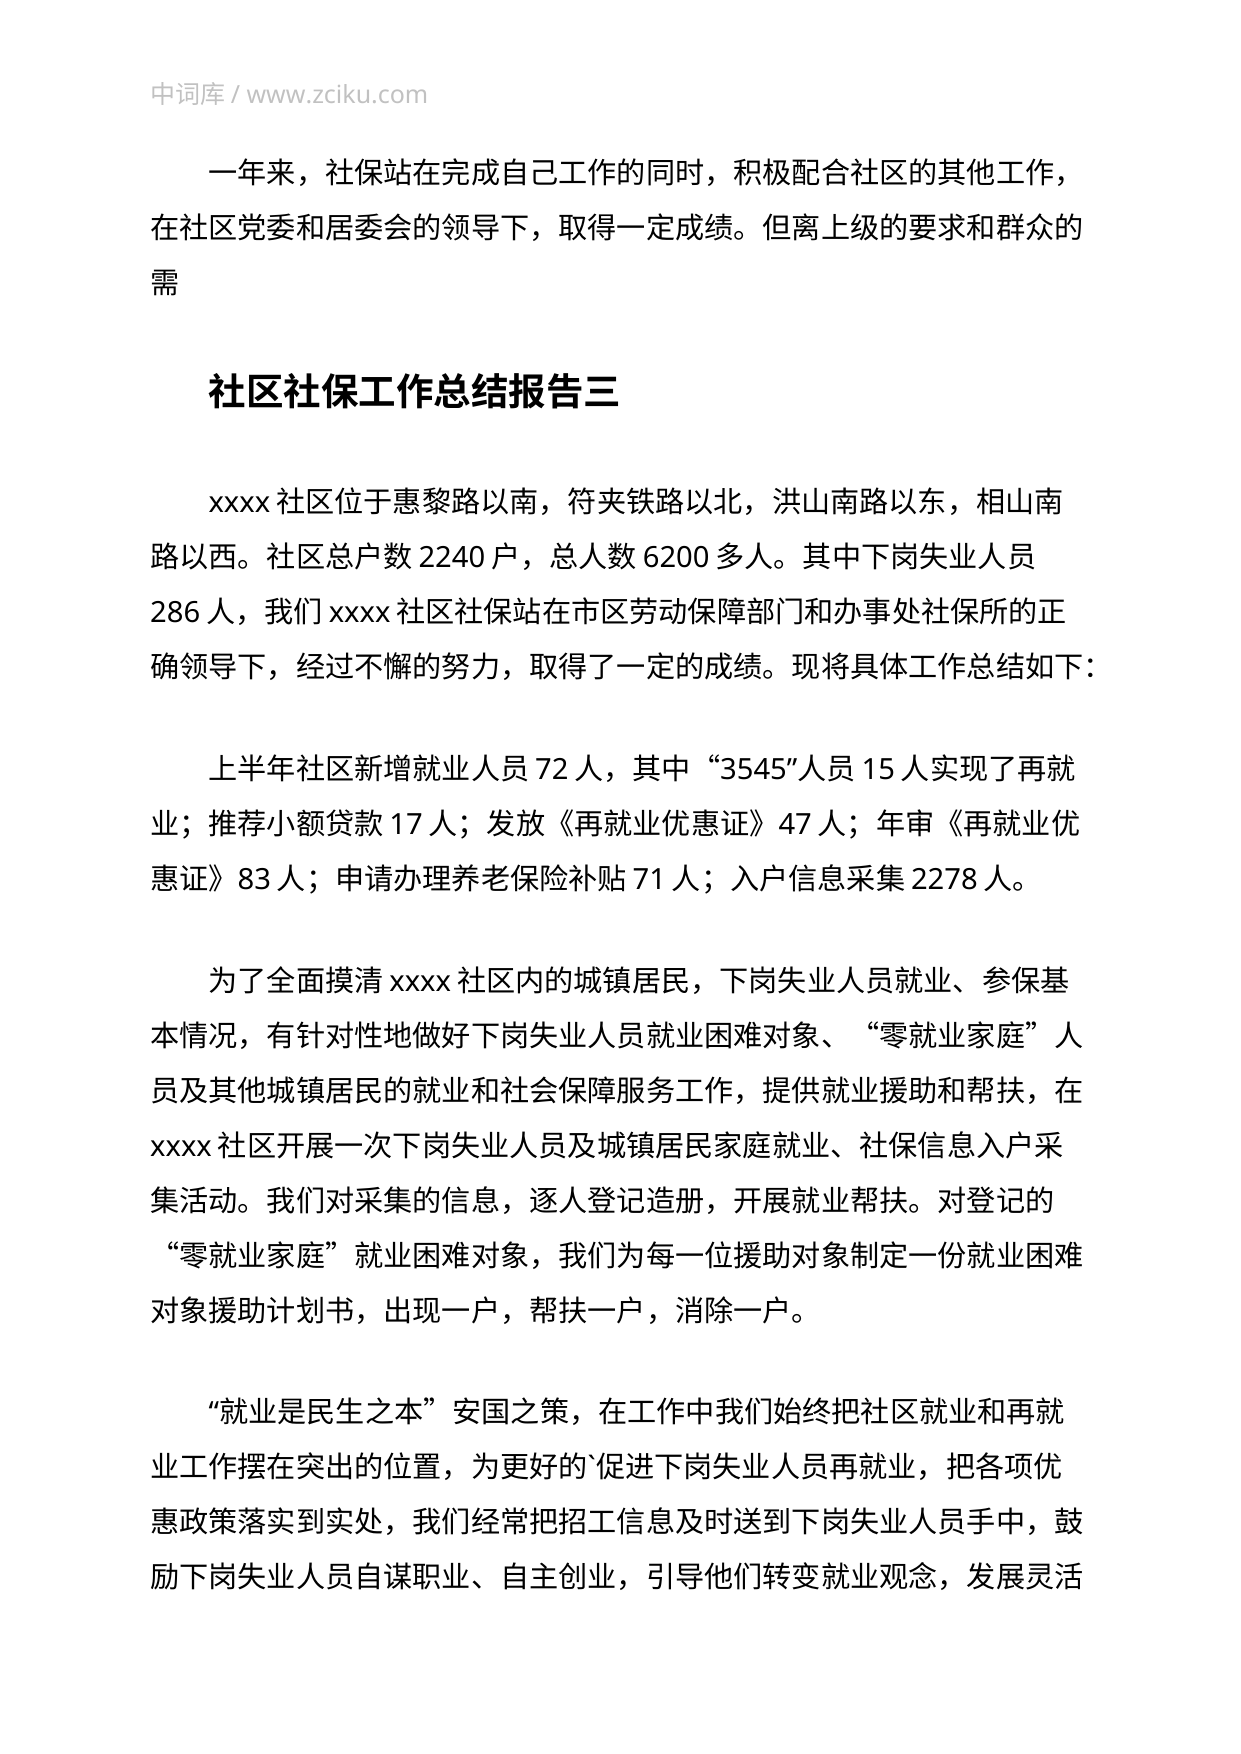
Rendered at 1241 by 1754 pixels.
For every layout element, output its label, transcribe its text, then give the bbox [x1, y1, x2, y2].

text xxxx社区位于惠黎路以南，符夹铁路以北，洪山南路以东，相山南路以西。社区总户数2240户，总人数6200多人。其中下岗失业人员286人，我们xxxx社区社保站在市区劳动保障部门和办事处社保所的正确领导下，经过不懈的努力，取得了一定的成绩。现将具体工作总结如下： [150, 479, 1090, 686]
text 社区社保工作总结报告三 [150, 362, 1090, 416]
text 为了全面摸清xxxx社区内的城镇居民，下岗失业人员就业、参保基本情况，有针对性地做好下岗失业人员就业困难对象、“零就业家庭”人员及其他城镇居民的就业和社会保障服务工作，提供就业援助和帮扶，在xxxx社区开展一次下岗失业人员及城镇居民家庭就业、社保信息入户采集活动。我们对采集的信息，逐人登记造册，开展就业帮扶。对登记的“零就业家庭”就业困难对象，我们为每一位援助对象制定一份就业困难对象援助计划书，出现一户，帮扶一户，消除一户。 [150, 958, 1090, 1329]
text 上半年社区新增就业人员72人，其中“3545”人员15人实现了再就业；推荐小额贷款17人；发放《再就业优惠证》47人；年审《再就业优惠证》83人；申请办理养老保险补贴71人；入户信息采集2278人。 [150, 746, 1090, 898]
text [150, 1389, 1090, 1596]
text 一年来，社保站在完成自己工作的同时，积极配合社区的其他工作，在社区党委和居委会的领导下，取得一定成绩。但离上级的要求和群众的需 [150, 150, 1090, 302]
